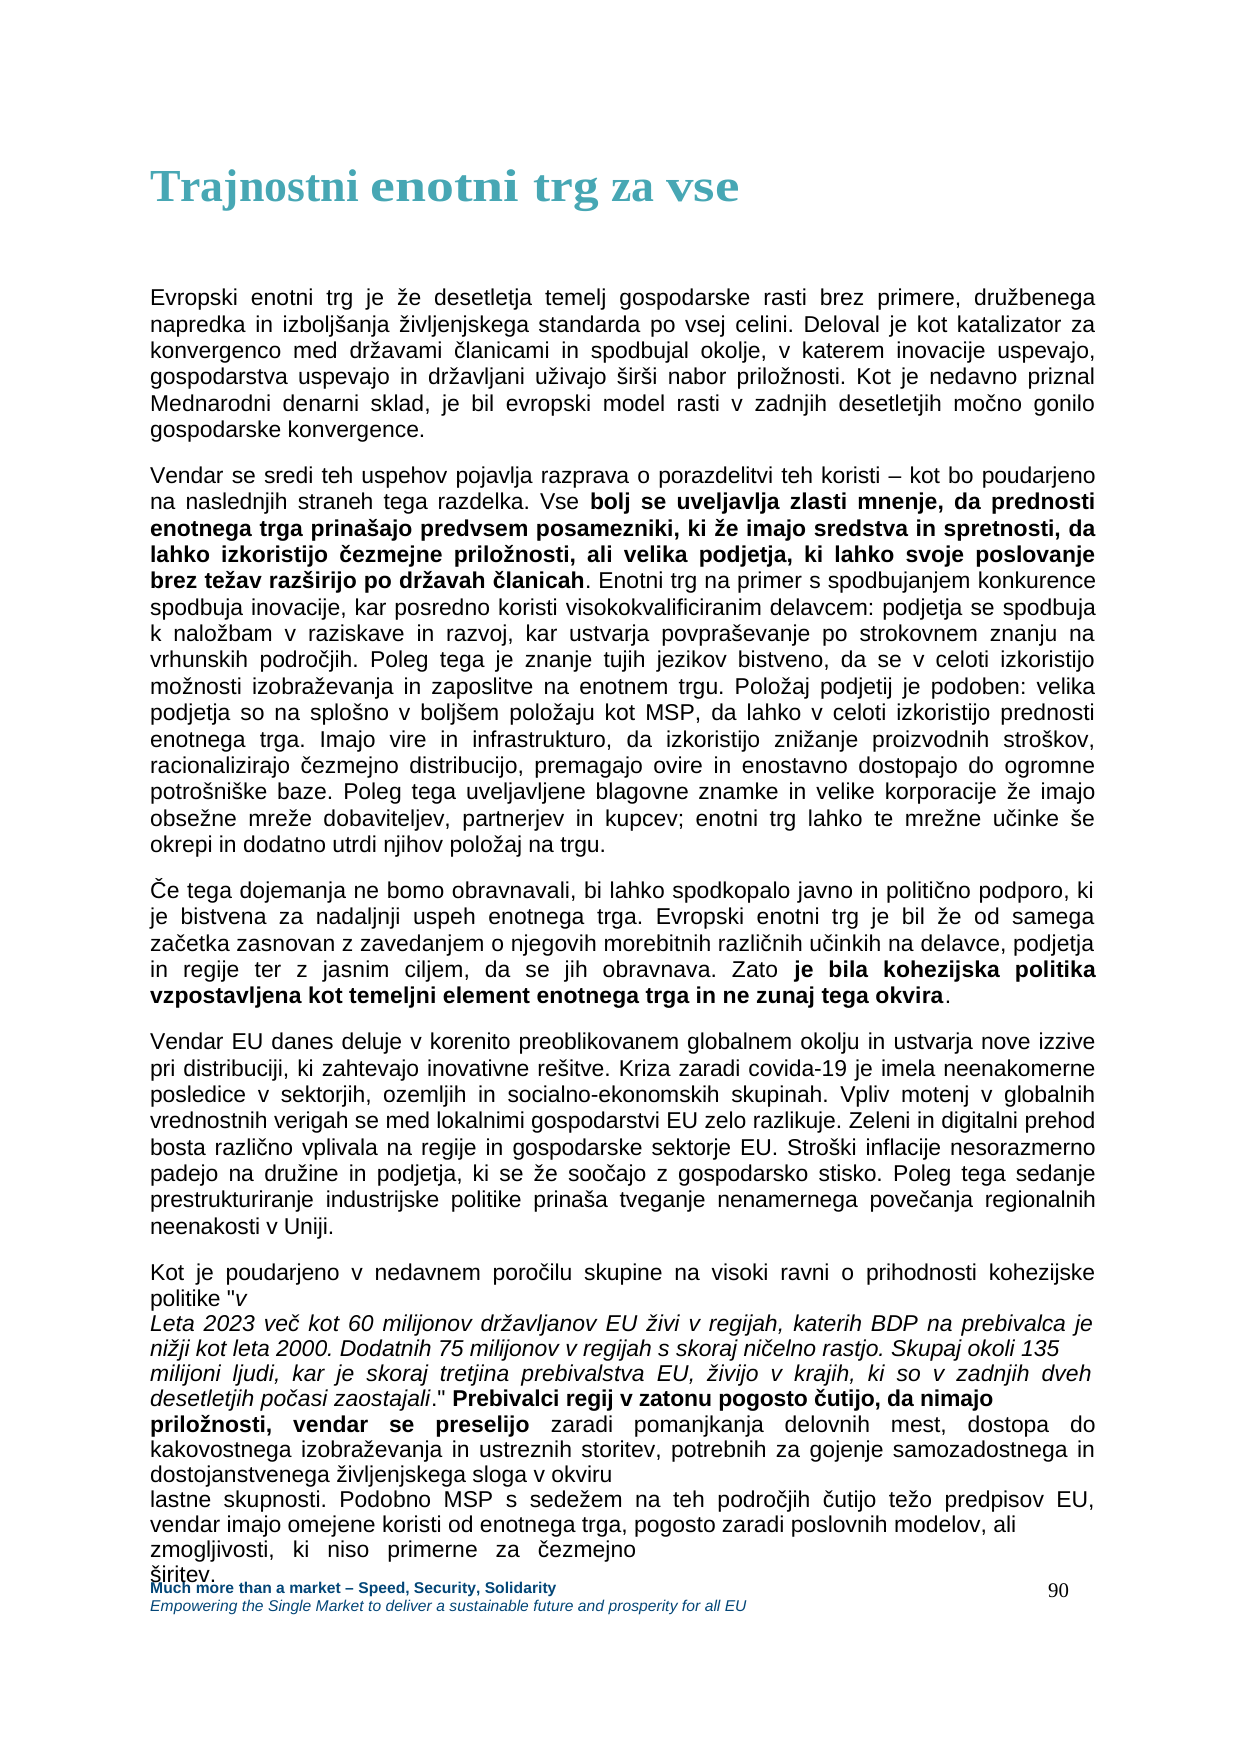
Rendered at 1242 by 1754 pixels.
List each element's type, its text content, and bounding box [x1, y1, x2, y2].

text Trajnostni enotni trg za vse [150, 158, 960, 211]
text milijoni ljudi, kar je skoraj tretjina prebivalstva EU, živijo v krajih, ki so v zadnjih dveh desetletjih počasi zaostajali." Prebivalci regij v zatonu pogosto čutijo, da nimajo [150, 1362, 1096, 1412]
text Vendar se sredi teh uspehov pojavlja razprava o porazdelitvi teh koristi – kot bo poudarjeno na naslednjih straneh tega razdelka. Vse bolj se uveljavlja zlasti mnenje, da prednosti enotnega trga prinašajo predvsem posamezniki, ki že imajo sredstva in spretnosti, da lahko izkoristijo čezmejne priložnosti, ali velika podjetja, ki lahko svoje poslovanje brez težav razširijo po državah članicah. Enotni trg na primer s spodbujanjem konkurence spodbuja inovacije, kar posredno koristi visokokvalificiranim delavcem: podjetja se spodbuja k naložbam v raziskave in razvoj, kar ustvarja povpraševanje po strokovnem znanju na vrhunskih področjih. Poleg tega je znanje tujih jezikov bistveno, da se v celoti izkoristijo možnosti izobraževanja in zaposlitve na enotnem trgu. Položaj podjetij je podoben: velika podjetja so na splošno v boljšem položaju kot MSP, da lahko v celoti izkoristijo prednosti enotnega trga. Imajo vire in infrastrukturo, da izkoristijo znižanje proizvodnih stroškov, racionalizirajo čezmejno distribucijo, premagajo ovire in enostavno dostopajo do ogromne potrošniške baze. Poleg tega uveljavljene blagovne znamke in velike korporacije že imajo obsežne mreže dobaviteljev, partnerjev in kupcev; enotni trg lahko te mrežne učinke še okrepi in dodatno utrdi njihov položaj na trgu. [150, 462, 1096, 857]
text Če tega dojemanja ne bomo obravnavali, bi lahko spodkopalo javno in politično podporo, ki je bistvena za nadaljnji uspeh enotnega trga. Evropski enotni trg je bil že od samega začetka zasnovan z zavedanjem o njegovih morebitnih različnih učinkih na delavce, podjetja in regije ter z jasnim ciljem, da se jih obravnava. Zato je bila kohezijska politika vzpostavljena kot temeljni element enotnega trga in ne zunaj tega okvira. [150, 877, 1096, 1009]
text Kot je poudarjeno v nedavnem poročilu skupine na visoki ravni o prihodnosti kohezijske politike "v [150, 1259, 1096, 1311]
text zmogljivosti, ki niso primerne za čezmejno širitev. [150, 1537, 636, 1587]
text priložnosti, vendar se preselijo zaradi pomanjkanja delovnih mest, dostopa do kakovostnega izobraževanja in ustreznih storitev, potrebnih za gojenje samozadostnega in dostojanstvenega življenjskega sloga v okviru [150, 1412, 1096, 1487]
text Vendar EU danes deluje v korenito preoblikovanem globalnem okolju in ustvarja nove izzive pri distribuciji, ki zahtevajo inovativne rešitve. Kriza zaradi covida-19 je imela neenakomerne posledice v sektorjih, ozemljih in socialno-ekonomskih skupinah. Vpliv motenj v globalnih vrednostnih verigah se med lokalnimi gospodarstvi EU zelo razlikuje. Zeleni in digitalni prehod bosta različno vplivala na regije in gospodarske sektorje EU. Stroški inflacije nesorazmerno padejo na družine in podjetja, ki se že soočajo z gospodarsko stisko. Poleg tega sedanje prestrukturiranje industrijske politike prinaša tveganje nenamernega povečanja regionalnih neenakosti v Uniji. [150, 1028, 1096, 1239]
text Evropski enotni trg je že desetletja temelj gospodarske rasti brez primere, družbenega napredka in izboljšanja življenjskega standarda po vsej celini. Deloval je kot katalizator za konvergenco med državami članicami in spodbujal okolje, v katerem inovacije uspevajo, gospodarstva uspevajo in državljani uživajo širši nabor priložnosti. Kot je nedavno priznal Mednarodni denarni sklad, je bil evropski model rasti v zadnjih desetletjih močno gonilo gospodarske konvergence. [150, 284, 1096, 442]
text lastne skupnosti. Podobno MSP s sedežem na teh področjih čutijo težo predpisov EU, vendar imajo omejene koristi od enotnega trga, pogosto zaradi poslovnih modelov, ali [150, 1487, 1096, 1537]
text Leta 2023 več kot 60 milijonov državljanov EU živi v regijah, katerih BDP na prebivalca je nižji kot leta 2000. Dodatnih 75 milijonov v regijah s skoraj ničelno rastjo. Skupaj okoli 135 [150, 1312, 1096, 1362]
